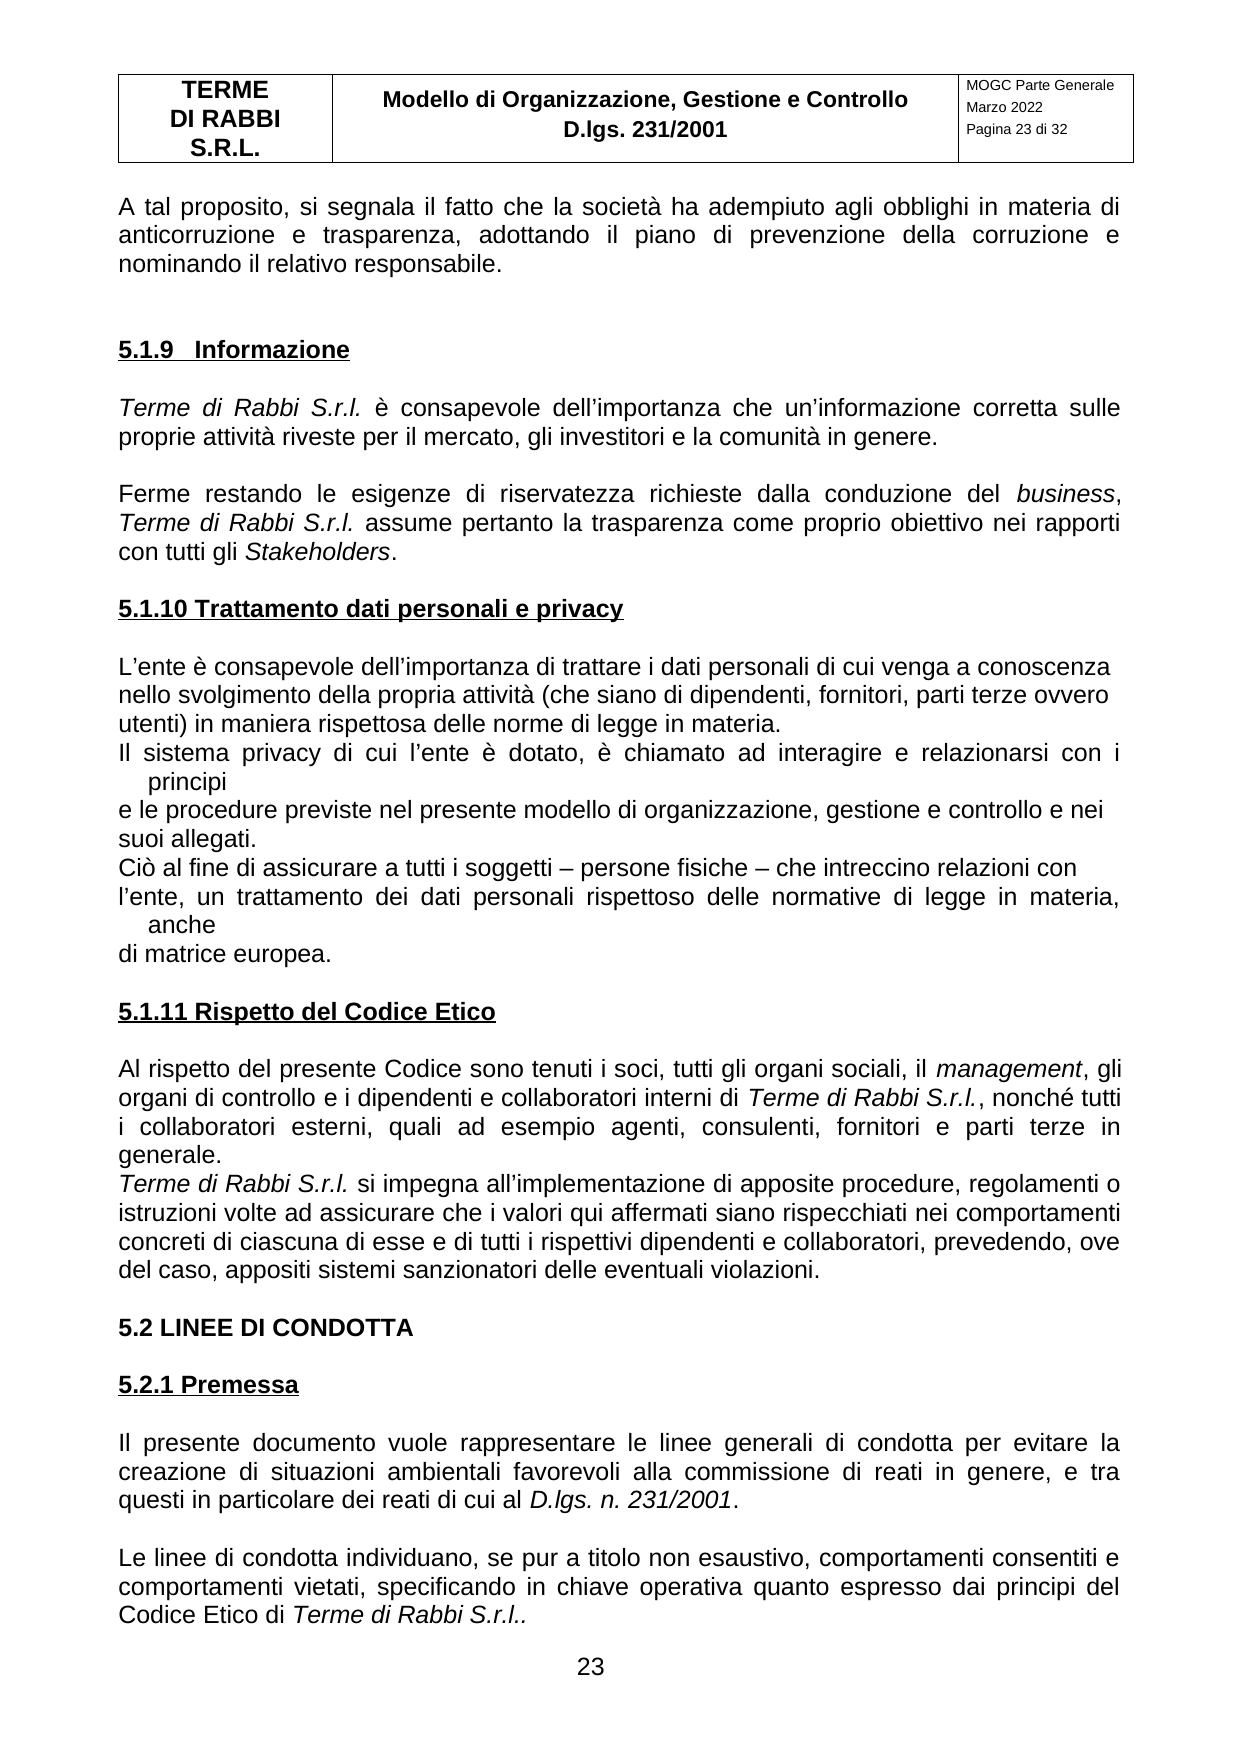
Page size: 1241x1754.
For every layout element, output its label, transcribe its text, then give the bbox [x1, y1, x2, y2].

text suoi allegati. [118, 824, 1122, 853]
text Terme di Rabbi S.r.l. si impegna all’implementazione di apposite procedure, regolamenti o istruzioni volte ad assicurare che i valori qui affermati siano rispecchiati nei comportamenti concreti di ciascuna di esse e di tutti i rispettivi dipendenti e collaboratori, prevedendo, ove del caso, appositi sistemi sanzionatori delle eventuali violazioni. [118, 1169, 1122, 1284]
subtitle 5.1.9 Informazione [118, 335, 1122, 364]
text Ciò al fine di assicurare a tutti i soggetti – persone fisiche – che intreccino relazioni con [118, 853, 1122, 881]
text Il sistema privacy di cui l’ente è dotato, è chiamato ad interagire e relazionarsi con i principi [118, 738, 1122, 795]
text Al rispetto del presente Codice sono tenuti i soci, tutti gli organi sociali, il management, gli organi di controllo e i dipendenti e collaboratori interni di Terme di Rabbi S.r.l., nonché tutti i collaboratori esterni, quali ad esempio agenti, consulenti, fornitori e parti terze in generale. [118, 1054, 1122, 1169]
text Il presente documento vuole rappresentare le linee generali di condotta per evitare la creazione di situazioni ambientali favorevoli alla commissione di reati in genere, e tra questi in particolare dei reati di cui al D.lgs. n. 231/2001. [118, 1428, 1122, 1514]
subtitle 5.1.11 Rispetto del Codice Etico [118, 996, 1122, 1025]
text Le linee di condotta individuano, se pur a titolo non esaustivo, comportamenti consentiti e comportamenti vietati, specificando in chiave operativa quanto espresso dai principi del Codice Etico di Terme di Rabbi S.r.l.. [118, 1543, 1122, 1629]
subtitle 5.1.10 Trattamento dati personali e privacy [118, 594, 1122, 623]
text L’ente è consapevole dell’importanza di trattare i dati personali di cui venga a conoscenza [118, 651, 1122, 680]
subtitle 5.2.1 Premessa [118, 1370, 1122, 1399]
text Terme di Rabbi S.r.l. è consapevole dell’importanza che un’informazione corretta sulle proprie attività riveste per il mercato, gli investitori e la comunità in genere. [118, 393, 1122, 450]
subtitle 5.2 LINEE DI CONDOTTA [118, 1313, 1122, 1341]
text nello svolgimento della propria attività (che siano di dipendenti, fornitori, parti terze ovvero [118, 680, 1122, 709]
text l’ente, un trattamento dei dati personali rispettoso delle normative di legge in materia, anche [118, 881, 1122, 939]
text A tal proposito, si segnala il fatto che la società ha adempiuto agli obblighi in materia di anticorruzione e trasparenza, adottando il piano di prevenzione della corruzione e nominando il relativo responsabile. [118, 191, 1122, 278]
text e le procedure previste nel presente modello di organizzazione, gestione e controllo e nei [118, 795, 1122, 824]
text utenti) in maniera rispettosa delle norme di legge in materia. [118, 709, 1122, 738]
text di matrice europea. [118, 939, 1122, 968]
text Ferme restando le esigenze di riservatezza richieste dalla conduzione del business, Terme di Rabbi S.r.l. assume pertanto la trasparenza come proprio obiettivo nei rapporti con tutti gli Stakeholders. [118, 479, 1122, 565]
